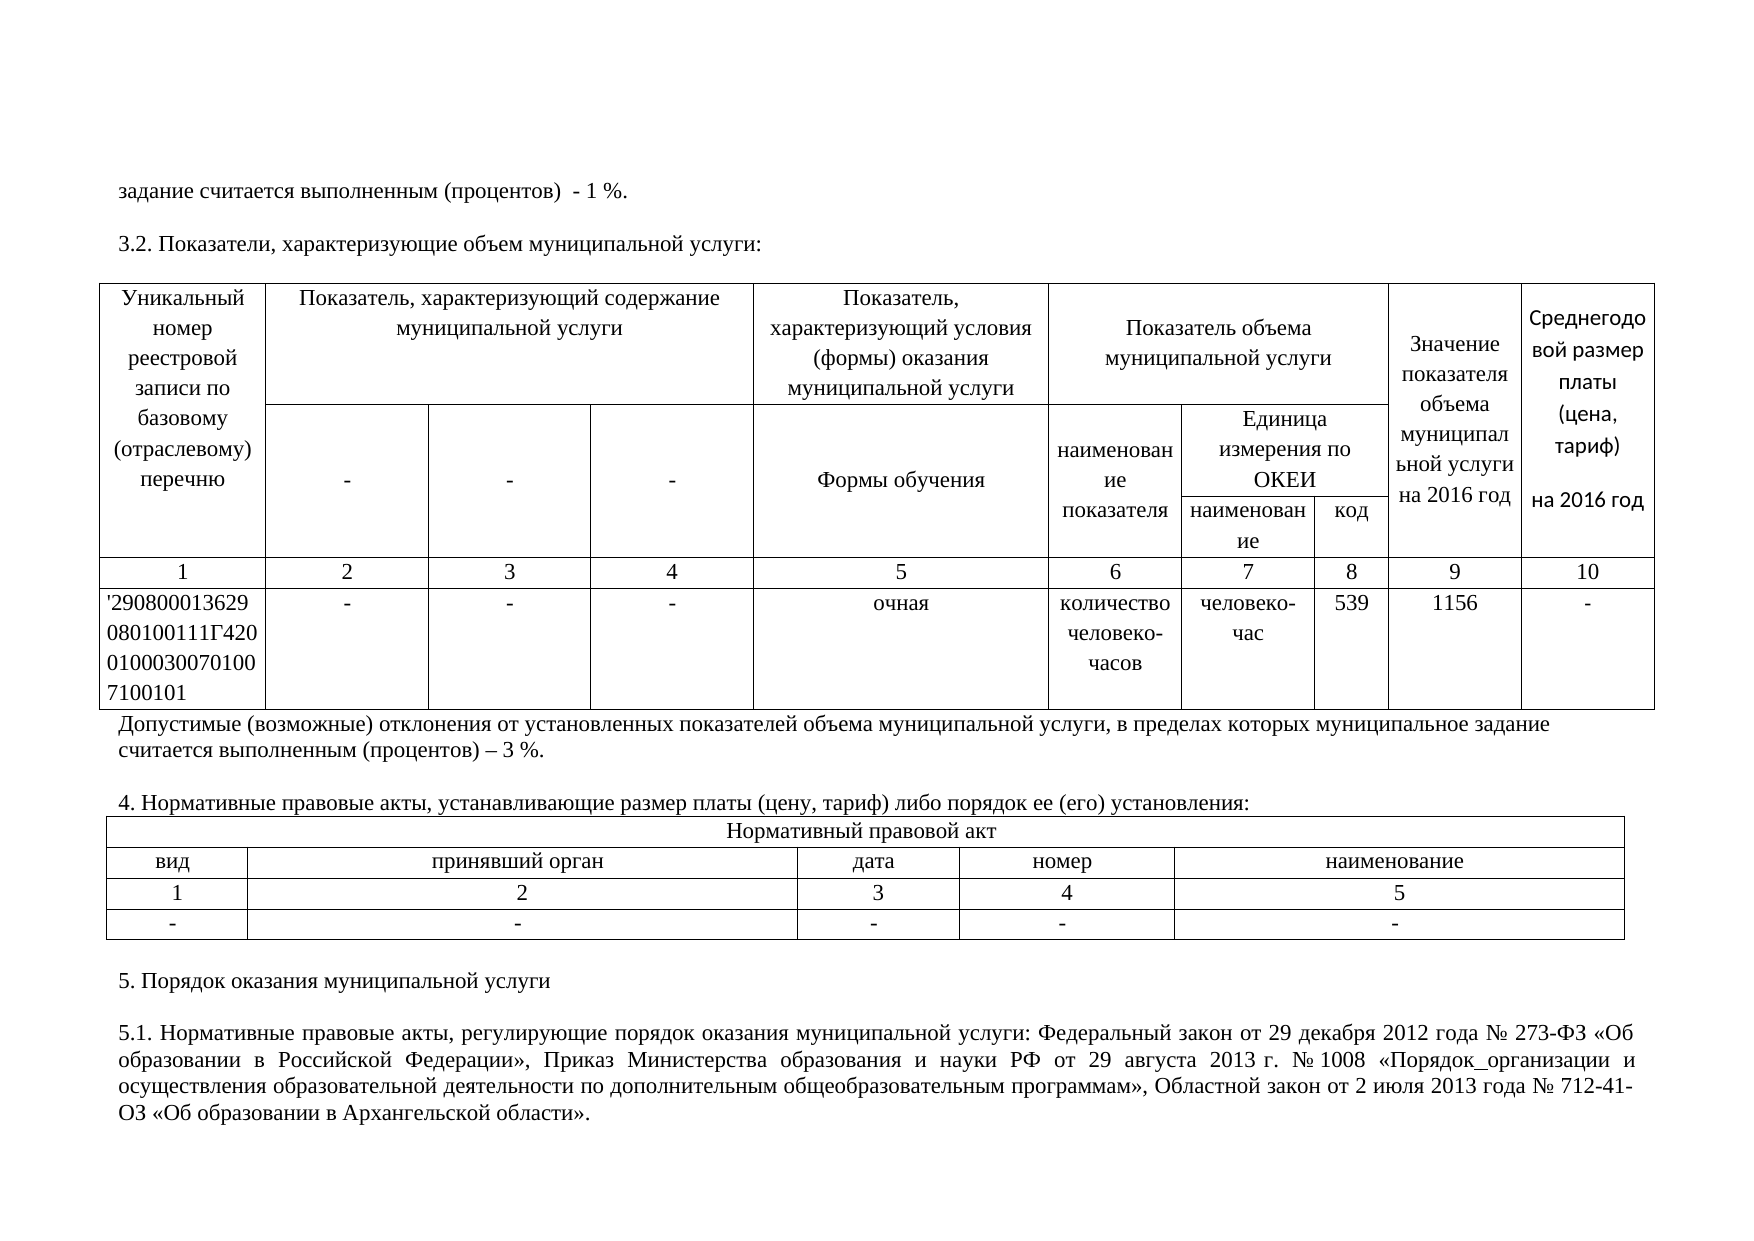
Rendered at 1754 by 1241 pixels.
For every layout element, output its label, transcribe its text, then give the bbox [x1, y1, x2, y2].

table_cell '290800013629080100111Г42001000300701007100101 [100, 589, 265, 709]
table_cell - [1522, 589, 1654, 709]
table_cell код [1315, 497, 1388, 557]
table_cell 539 [1315, 589, 1388, 709]
text 3.2. Показатели, характеризующие объем муниципальной услуги: [118, 230, 1636, 256]
table_cell 5 [754, 558, 1048, 588]
text 5. Порядок оказания муниципальной услуги [118, 967, 1636, 993]
table_cell 2 [266, 558, 428, 588]
table_cell наименование [1175, 848, 1624, 877]
table_header Показатель объема муниципальной услуги [1049, 284, 1388, 404]
table_cell вид [107, 848, 247, 877]
table_cell человеко-час [1182, 589, 1314, 709]
table_cell - [960, 910, 1174, 939]
table_cell наименование показателя [1049, 405, 1181, 557]
table_cell 6 [1049, 558, 1181, 588]
table_header Показатель, характеризующий условия (формы) оказания муниципальной услуги [754, 284, 1048, 404]
table_cell 1156 [1389, 589, 1521, 709]
table_header Уникальный номер реестровой записи по базовому (отраслевому) перечню [100, 284, 265, 557]
table_cell 3 [798, 879, 959, 908]
table_cell - [591, 405, 753, 557]
table_cell - [591, 589, 753, 709]
table_cell 1 [100, 558, 265, 588]
table_cell 5 [1175, 879, 1624, 908]
table_cell - [266, 405, 428, 557]
text 4. Нормативные правовые акты, устанавливающие размер платы (цену, тариф) либо порядок ее (его) установления: [118, 789, 1636, 816]
table_cell 3 [429, 558, 590, 588]
table_cell 4 [591, 558, 753, 588]
table_header Значение показателя объема муниципальной услуги на 2016 год [1389, 284, 1521, 557]
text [118, 177, 1636, 203]
table_cell 1 [107, 879, 247, 908]
table_header Нормативный правовой акт [107, 817, 1624, 847]
table_cell - [798, 910, 959, 939]
table_cell - [429, 405, 590, 557]
table_cell 4 [960, 879, 1174, 908]
table_cell - [429, 589, 590, 709]
table_cell - [248, 910, 797, 939]
table_cell 2 [248, 879, 797, 908]
table_cell количество человеко-часов [1049, 589, 1181, 709]
table_cell дата [798, 848, 959, 877]
text 5.1. Нормативные правовые акты, регулирующие порядок оказания муниципальной услуги: Федеральный закон от 29 декабря 2012 года № 273-ФЗ «Об образовании в Российской Федерации», Приказ Министерства образования и науки РФ от 29 августа . № 1008 «Порядок организации и осуществления образовательной деятельности по дополнительным общеобразовательным программам», Областной закон от 2 июля 2013 года № 712-41-ОЗ «Об образовании в Архангельской области». [118, 1019, 1636, 1125]
table_cell 7 [1182, 558, 1314, 588]
text Допустимые (возможные) отклонения от установленных показателей объема муниципальной услуги, в пределах которых муниципальное задание считается выполненным (процентов) – 3 %. [118, 710, 1636, 763]
table_cell - [1175, 910, 1624, 939]
table_cell 8 [1315, 558, 1388, 588]
table_cell наименование [1182, 497, 1314, 557]
table_header Среднегодовой размер платы (цена, тариф) на 2016 год [1522, 284, 1654, 557]
table_cell - [107, 910, 247, 939]
table_cell очная [754, 589, 1048, 709]
table_header Показатель, характеризующий содержание муниципальной услуги [266, 284, 753, 404]
table_cell 10 [1522, 558, 1654, 588]
table_cell - [266, 589, 428, 709]
table_cell 9 [1389, 558, 1521, 588]
table_cell Единица измерения по ОКЕИ [1182, 405, 1388, 496]
table_cell Формы обучения [754, 405, 1048, 557]
table_cell номер [960, 848, 1174, 877]
table_cell принявший орган [248, 848, 797, 877]
